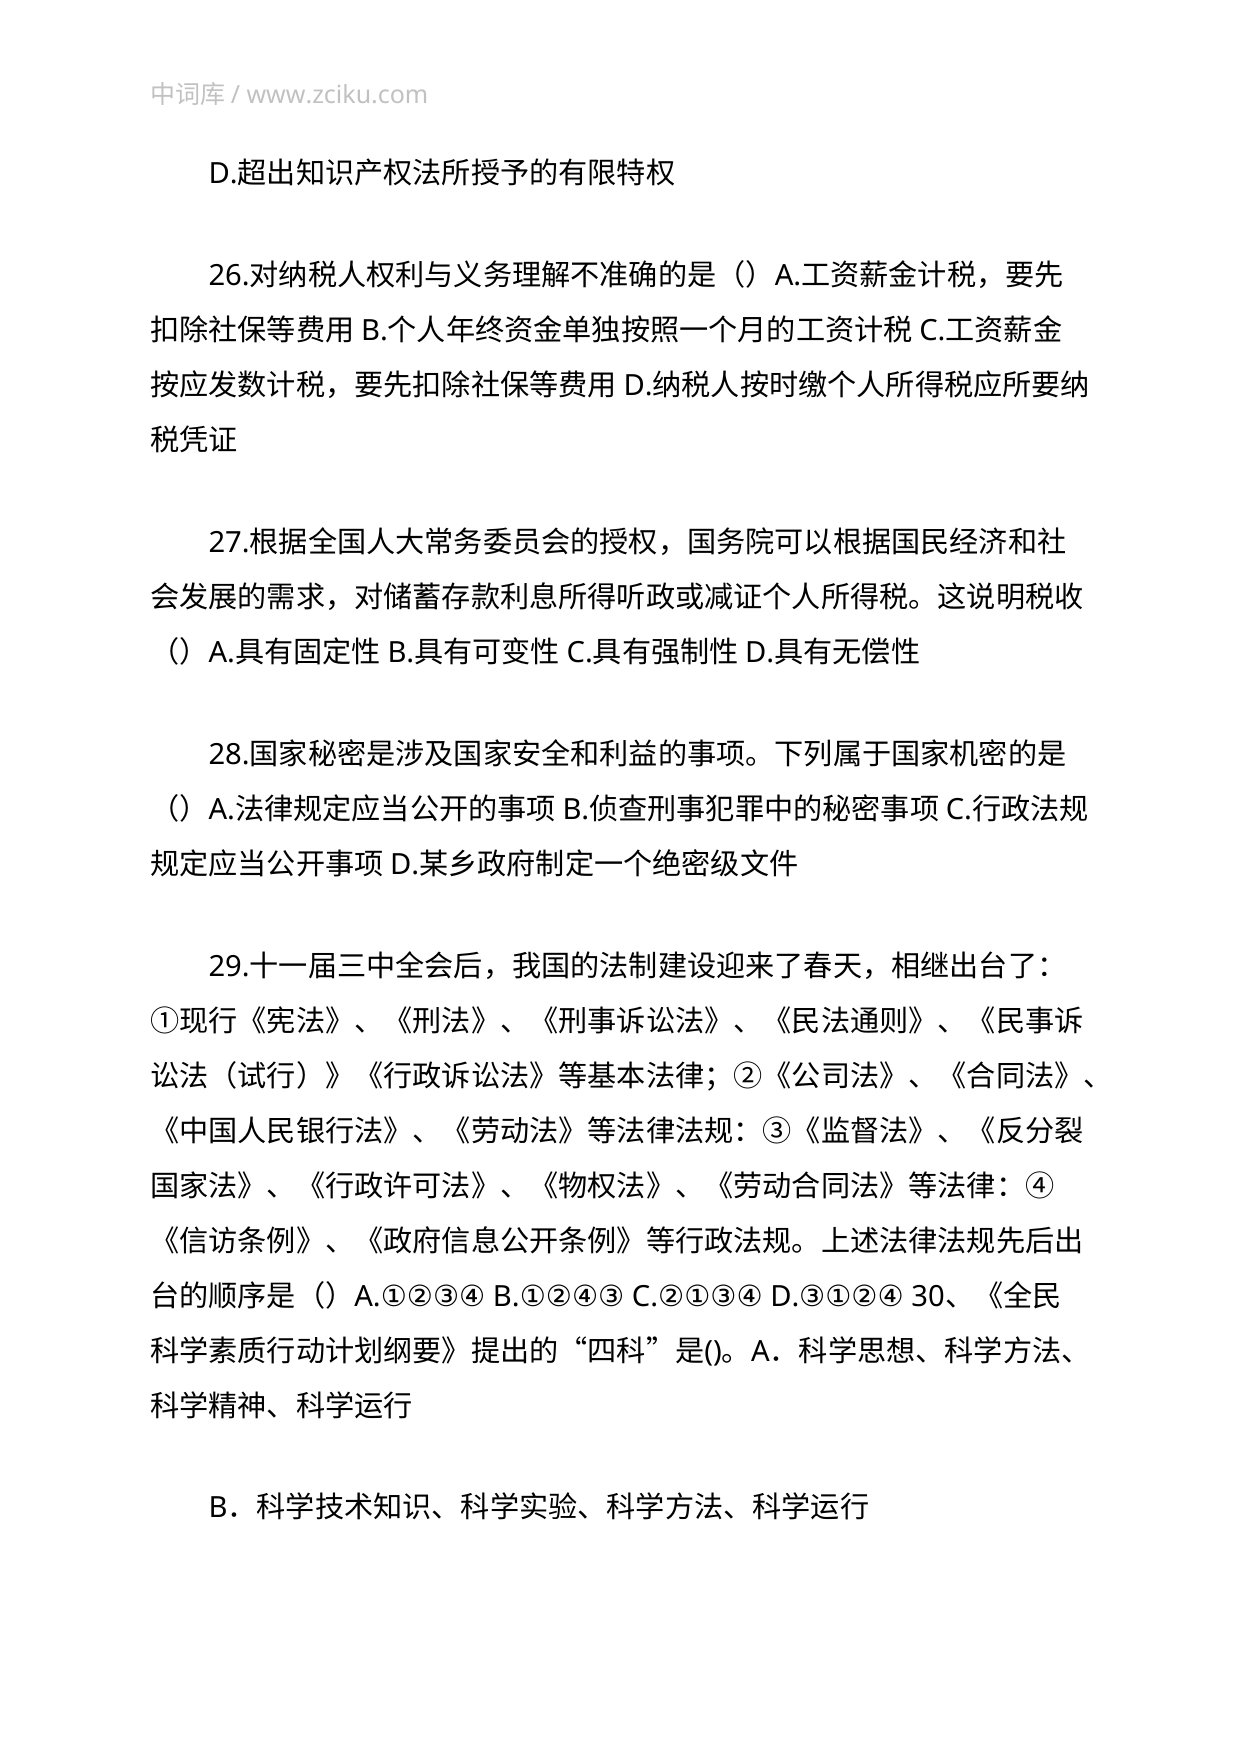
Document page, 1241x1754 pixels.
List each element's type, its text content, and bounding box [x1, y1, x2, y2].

text 28.国家秘密是涉及国家安全和利益的事项。下列属于国家机密的是（）A.法律规定应当公开的事项 B.侦查刑事犯罪中的秘密事项 C.行政法规规定应当公开事项 D.某乡政府制定一个绝密级文件 [150, 731, 1090, 883]
text 26.对纳税人权利与义务理解不准确的是（）A.工资薪金计税，要先扣除社保等费用 B.个人年终资金单独按照一个月的工资计税 C.工资薪金按应发数计税，要先扣除社保等费用 D.纳税人按时缴个人所得税应所要纳税凭证 [150, 252, 1090, 459]
text B．科学技术知识、科学实验、科学方法、科学运行 [150, 1484, 1090, 1526]
text 27.根据全国人大常务委员会的授权，国务院可以根据国民经济和社会发展的需求，对储蓄存款利息所得听政或减证个人所得税。这说明税收（）A.具有固定性 B.具有可变性 C.具有强制性 D.具有无偿性 [150, 519, 1090, 671]
text D.超出知识产权法所授予的有限特权 [150, 150, 1090, 192]
text 29.十一届三中全会后，我国的法制建设迎来了春天，相继出台了：①现行《宪法》、《刑法》、《刑事诉讼法》、《民法通则》、《民事诉讼法（试行）》《行政诉讼法》等基本法律；②《公司法》、《合同法》、《中国人民银行法》、《劳动法》等法律法规：③《监督法》、《反分裂国家法》、《行政许可法》、《物权法》、《劳动合同法》等法律：④《信访条例》、《政府信息公开条例》等行政法规。上述法律法规先后出台的顺序是（）A.①②③④ B.①②④③ C.②①③④ D.③①②④ 30、《全民科学素质行动计划纲要》提出的“四科”是()。A．科学思想、科学方法、科学精神、科学运行 [150, 943, 1090, 1424]
